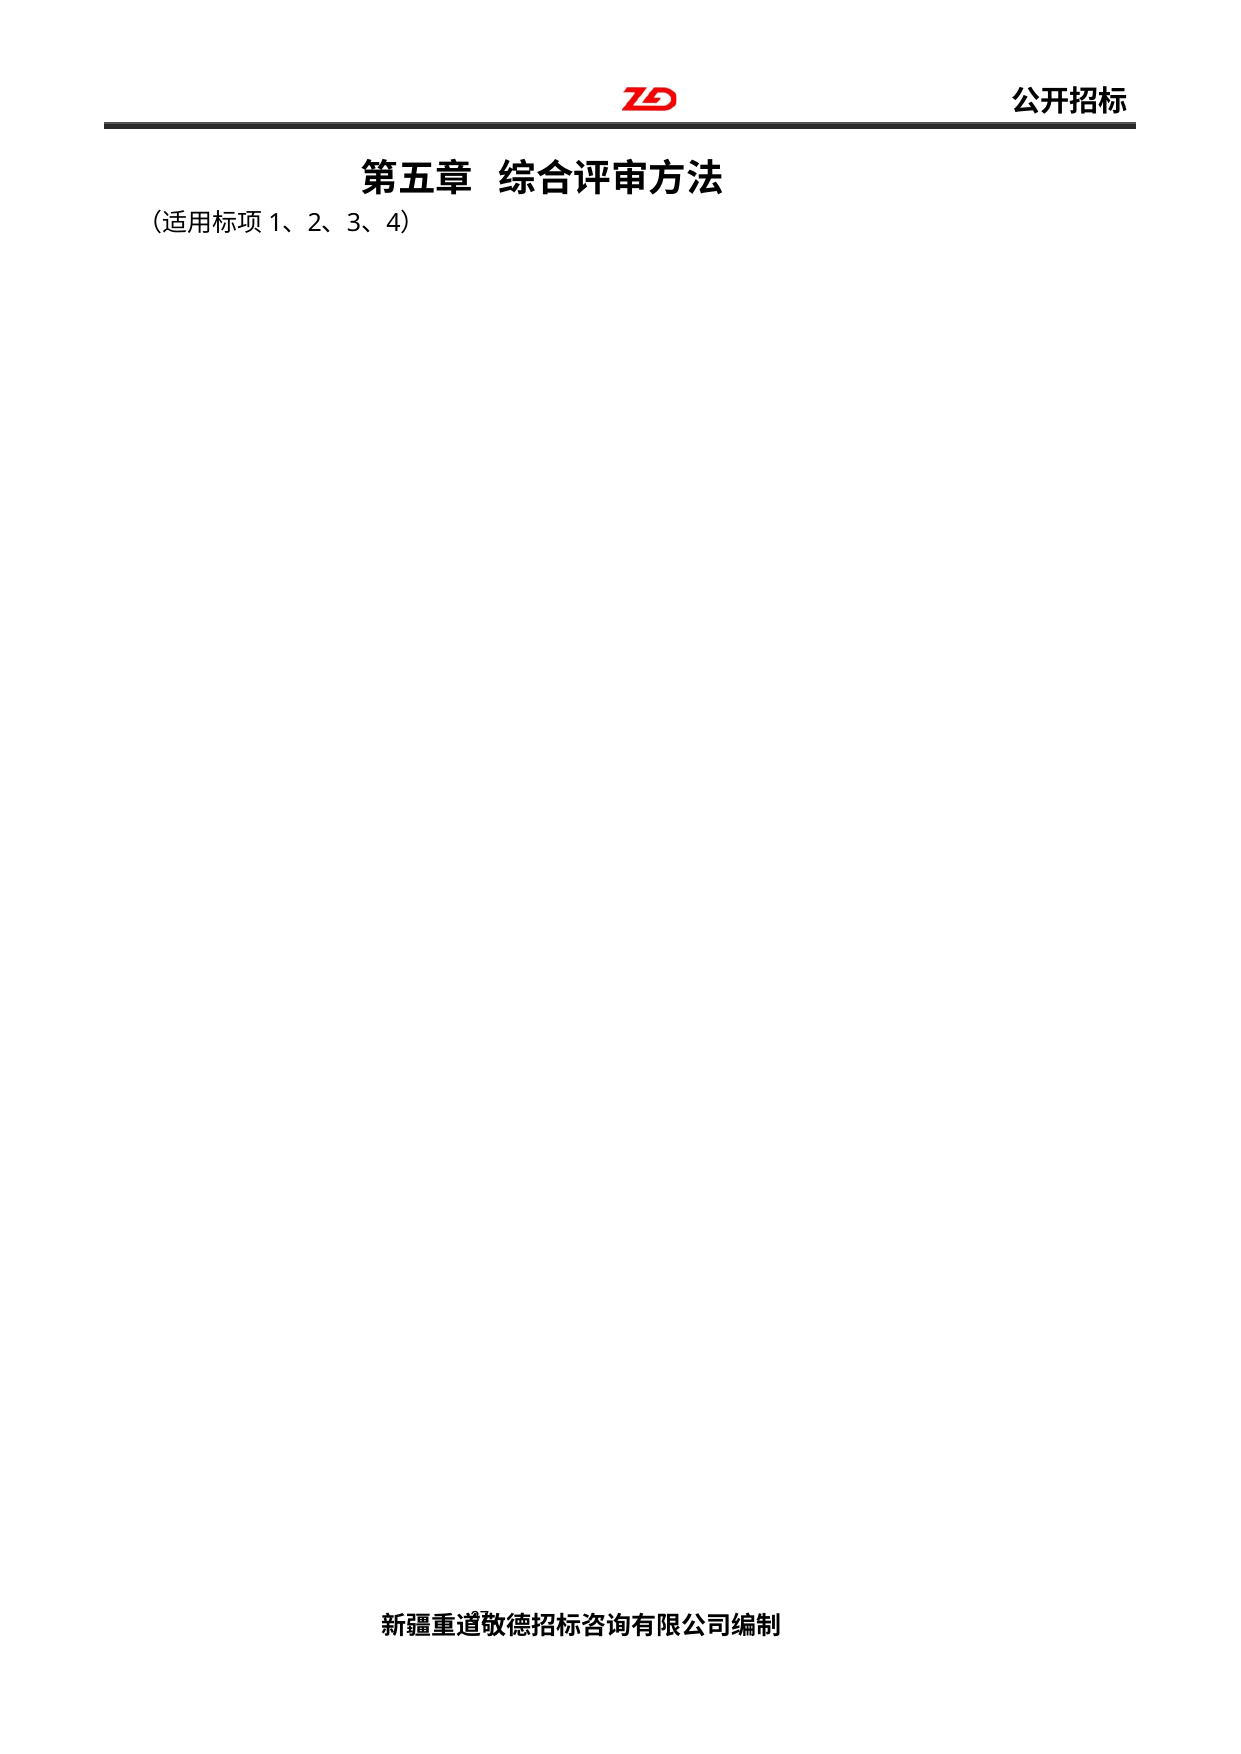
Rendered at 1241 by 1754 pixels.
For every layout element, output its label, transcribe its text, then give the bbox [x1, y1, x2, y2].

text （适用标项 1、2、3、4） [112, 202, 1128, 238]
list 综合评审方法 [361, 150, 1128, 202]
picture [621, 87, 677, 111]
